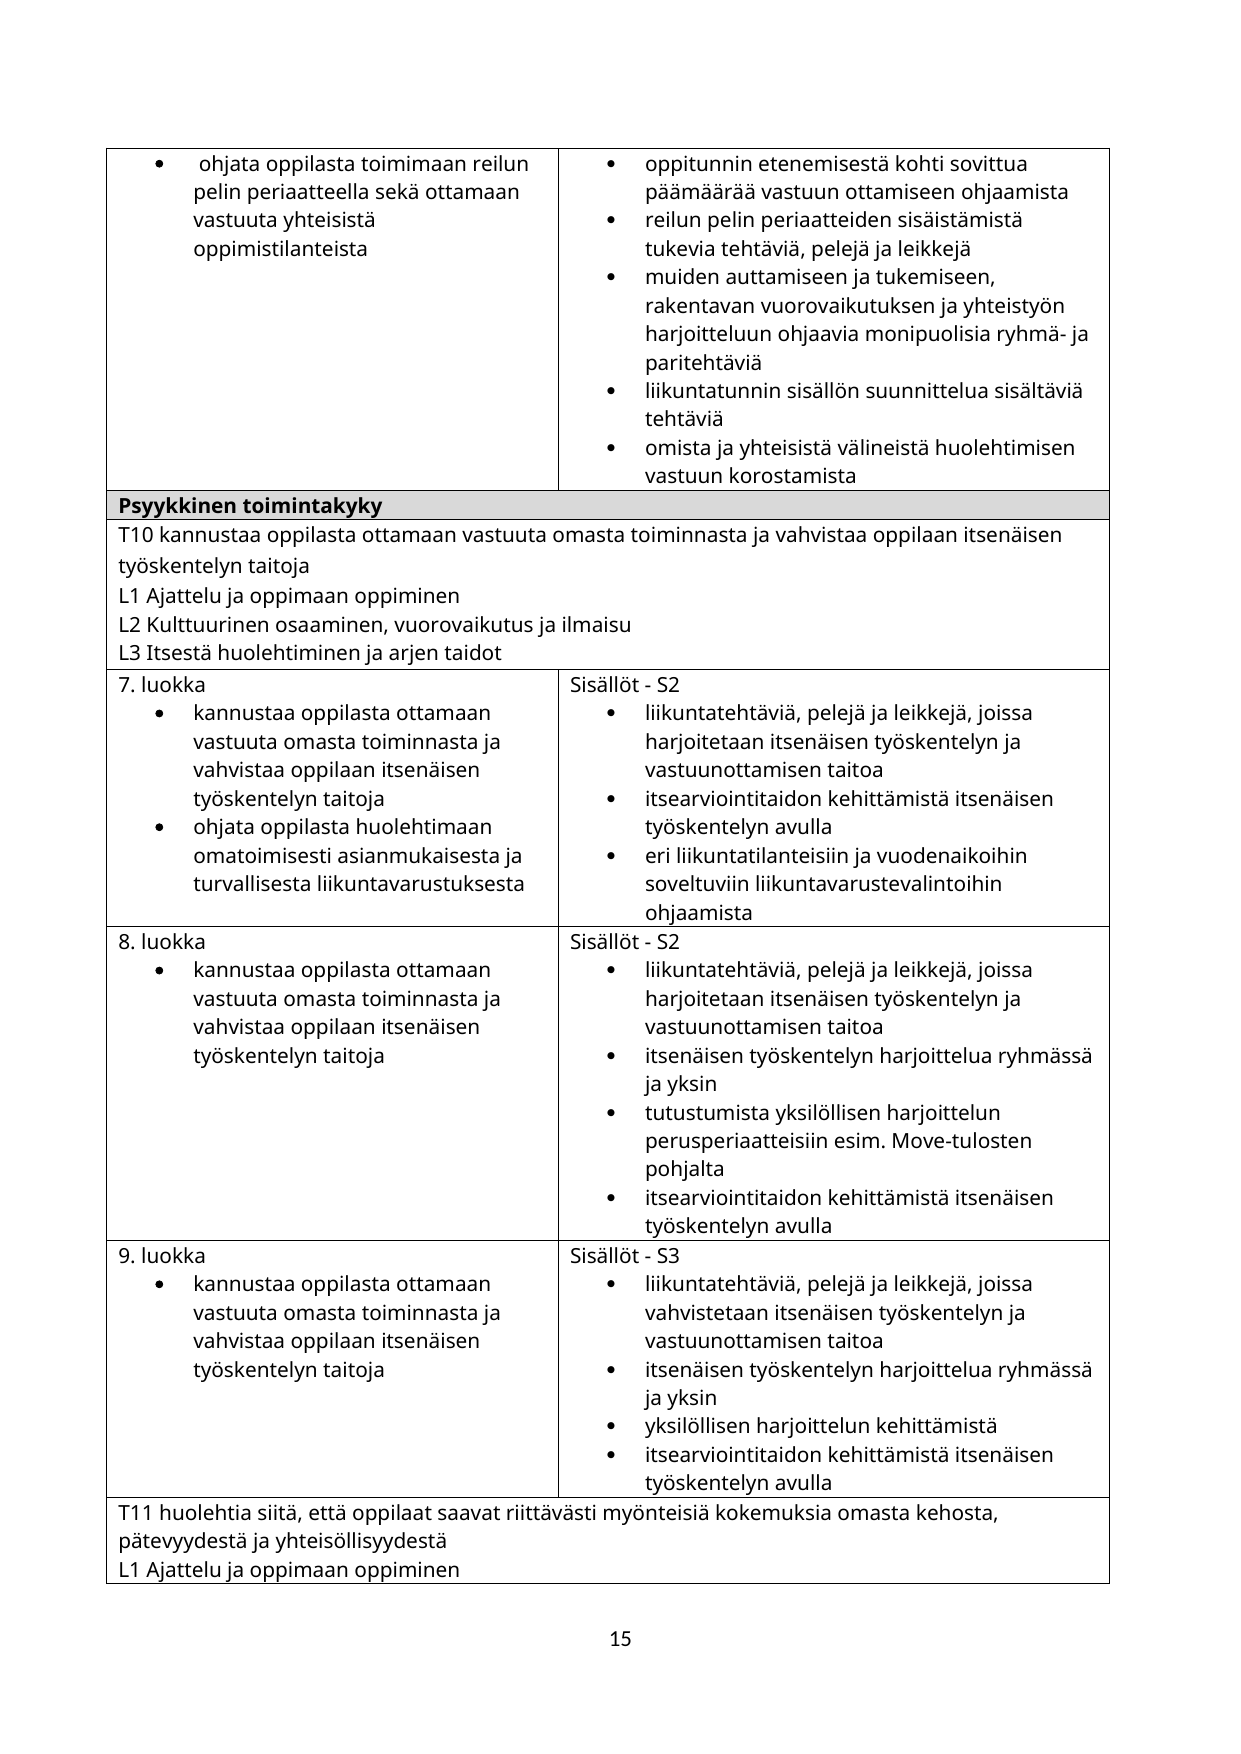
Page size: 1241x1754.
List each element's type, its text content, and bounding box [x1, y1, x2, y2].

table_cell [107, 149, 558, 490]
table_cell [559, 149, 1109, 490]
table_cell 7. luokka kannustaa oppilasta ottamaan vastuuta omasta toiminnasta ja vahvistaa oppilaan itsenäisen työskentelyn taitoja ohjata oppilasta huolehtimaan omatoimisesti asianmukaisesta ja turvallisesta liikuntavarustuksesta [107, 670, 558, 926]
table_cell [107, 1498, 1109, 1583]
table_cell 9. luokka kannustaa oppilasta ottamaan vastuuta omasta toiminnasta ja vahvistaa oppilaan itsenäisen työskentelyn taitoja [107, 1241, 558, 1497]
table_cell Psyykkinen toimintakyky [107, 491, 1109, 519]
table_cell Sisällöt - S2 liikuntatehtäviä, pelejä ja leikkejä, joissa harjoitetaan itsenäisen työskentelyn ja vastuunottamisen taitoa itsearviointitaidon kehittämistä itsenäisen työskentelyn avulla eri liikuntatilanteisiin ja vuodenaikoihin soveltuviin liikuntavarustevalintoihin ohjaamista [559, 670, 1109, 926]
table_cell 8. luokka kannustaa oppilasta ottamaan vastuuta omasta toiminnasta ja vahvistaa oppilaan itsenäisen työskentelyn taitoja [107, 927, 558, 1240]
table_cell Sisällöt - S2 liikuntatehtäviä, pelejä ja leikkejä, joissa harjoitetaan itsenäisen työskentelyn ja vastuunottamisen taitoa itsenäisen työskentelyn harjoittelua ryhmässä ja yksin tutustumista yksilöllisen harjoittelun perusperiaatteisiin esim. Move-tulosten pohjalta itsearviointitaidon kehittämistä itsenäisen työskentelyn avulla [559, 927, 1109, 1240]
table_cell Sisällöt - S3 liikuntatehtäviä, pelejä ja leikkejä, joissa vahvistetaan itsenäisen työskentelyn ja vastuunottamisen taitoa itsenäisen työskentelyn harjoittelua ryhmässä ja yksin yksilöllisen harjoittelun kehittämistä itsearviointitaidon kehittämistä itsenäisen työskentelyn avulla [559, 1241, 1109, 1497]
table_cell T10 kannustaa oppilasta ottamaan vastuuta omasta toiminnasta ja vahvistaa oppilaan itsenäisen työskentelyn taitoja L1 Ajattelu ja oppimaan oppiminen L2 Kulttuurinen osaaminen, vuorovaikutus ja ilmaisu L3 Itsestä huolehtiminen ja arjen taidot [107, 520, 1109, 669]
